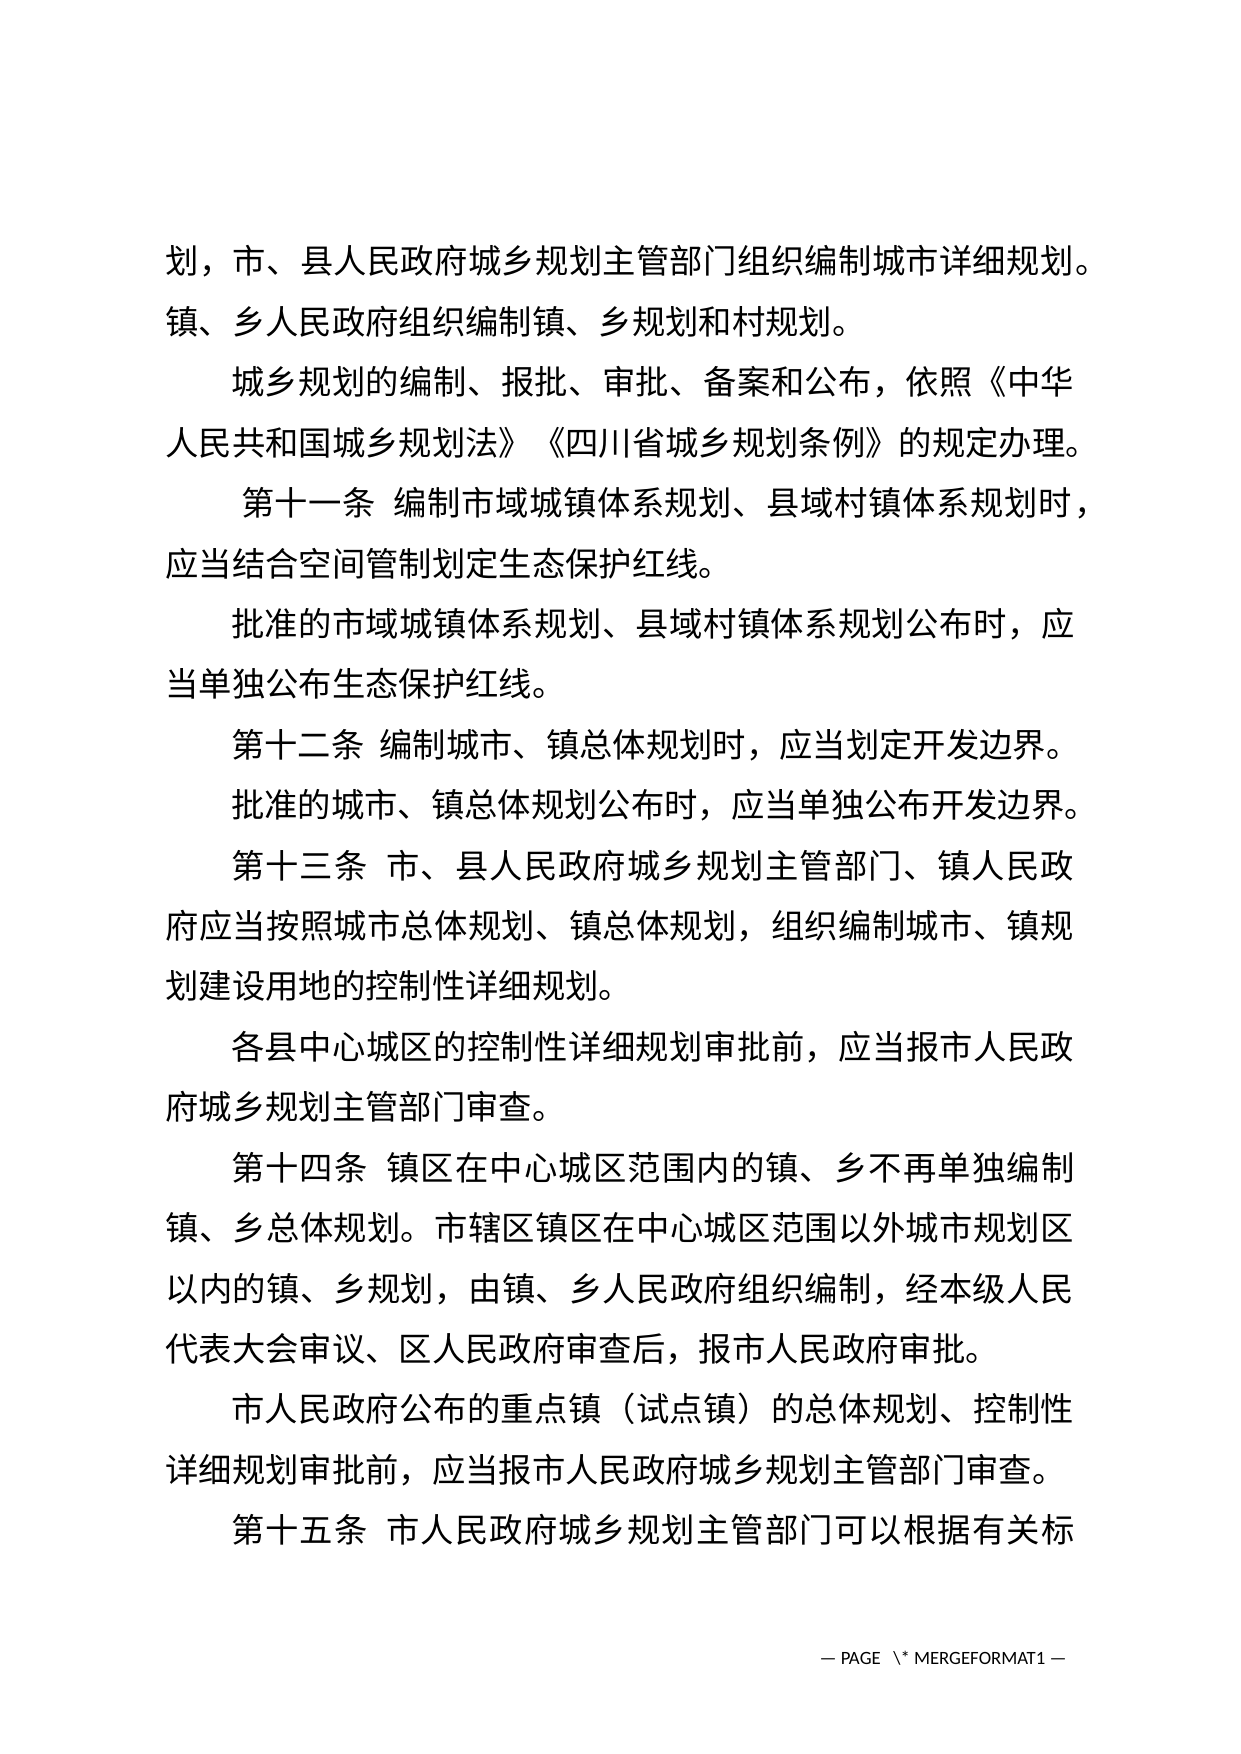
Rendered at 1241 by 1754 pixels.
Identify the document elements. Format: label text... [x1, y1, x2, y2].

list 第十二条 编制城市、镇总体规划时，应当划定开发边界。 [165, 709, 1075, 769]
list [165, 1494, 1075, 1555]
list 第十一条 编制市域城镇体系规划、县域村镇体系规划时，应当结合空间管制划定生态保护红线。 [165, 467, 1075, 588]
list 第十三条 市、县人民政府城乡规划主管部门、镇人民政府应当按照城市总体规划、镇总体规划，组织编制城市、镇规划建设用地的控制性详细规划。 [165, 830, 1075, 1011]
text 城乡规划的编制、报批、审批、备案和公布，依照《中华人民共和国城乡规划法》《四川省城乡规划条例》的规定办理。 [165, 346, 1075, 467]
text 各县中心城区的控制性详细规划审批前，应当报市人民政府城乡规划主管部门审查。 [165, 1011, 1075, 1132]
text 批准的城市、镇总体规划公布时，应当单独公布开发边界。 [165, 769, 1075, 830]
list 第十四条 镇区在中心城区范围内的镇、乡不再单独编制镇、乡总体规划。市辖区镇区在中心城区范围以外城市规划区以内的镇、乡规划，由镇、乡人民政府组织编制，经本级人民代表大会审议、区人民政府审查后，报市人民政府审批。 [165, 1132, 1075, 1373]
text 市人民政府公布的重点镇（试点镇）的总体规划、控制性详细规划审批前，应当报市人民政府城乡规划主管部门审查。 [165, 1373, 1075, 1494]
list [165, 226, 1075, 346]
text 批准的市域城镇体系规划、县域村镇体系规划公布时，应当单独公布生态保护红线。 [165, 588, 1075, 709]
